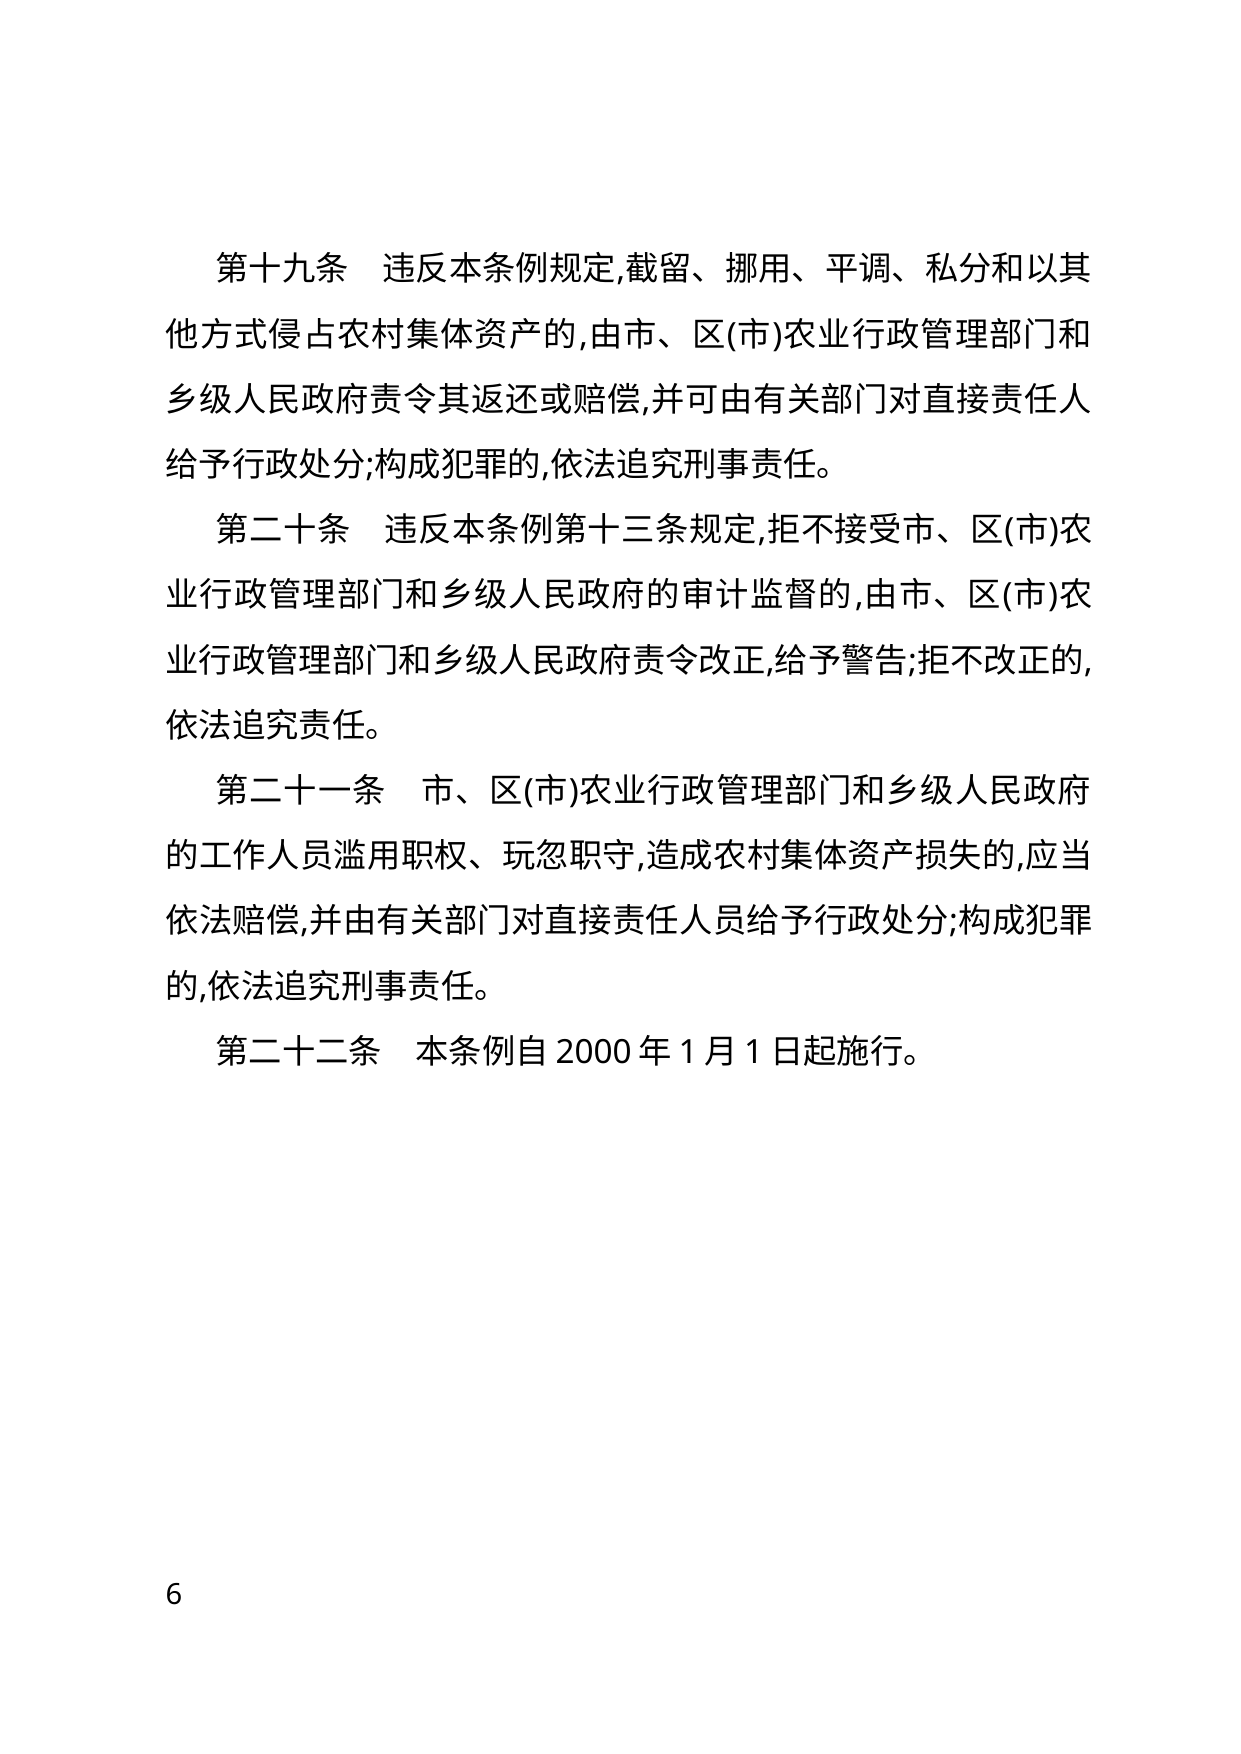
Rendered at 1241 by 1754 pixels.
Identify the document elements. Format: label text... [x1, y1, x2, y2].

text 第二十二条 本条例自2000年1月1日起施行。 [165, 1016, 1093, 1081]
text 第十九条 违反本条例规定,截留、挪用、平调、私分和以其他方式侵占农村集体资产的,由市、区(市)农业行政管理部门和乡级人民政府责令其返还或赔偿,并可由有关部门对直接责任人给予行政处分;构成犯罪的,依法追究刑事责任。 [165, 234, 1093, 494]
text 第二十一条 市、区(市)农业行政管理部门和乡级人民政府的工作人员滥用职权、玩忽职守,造成农村集体资产损失的,应当依法赔偿,并由有关部门对直接责任人员给予行政处分;构成犯罪的,依法追究刑事责任。 [165, 755, 1093, 1016]
text 第二十条 违反本条例第十三条规定,拒不接受市、区(市)农业行政管理部门和乡级人民政府的审计监督的,由市、区(市)农业行政管理部门和乡级人民政府责令改正,给予警告;拒不改正的,依法追究责任。 [165, 494, 1093, 755]
